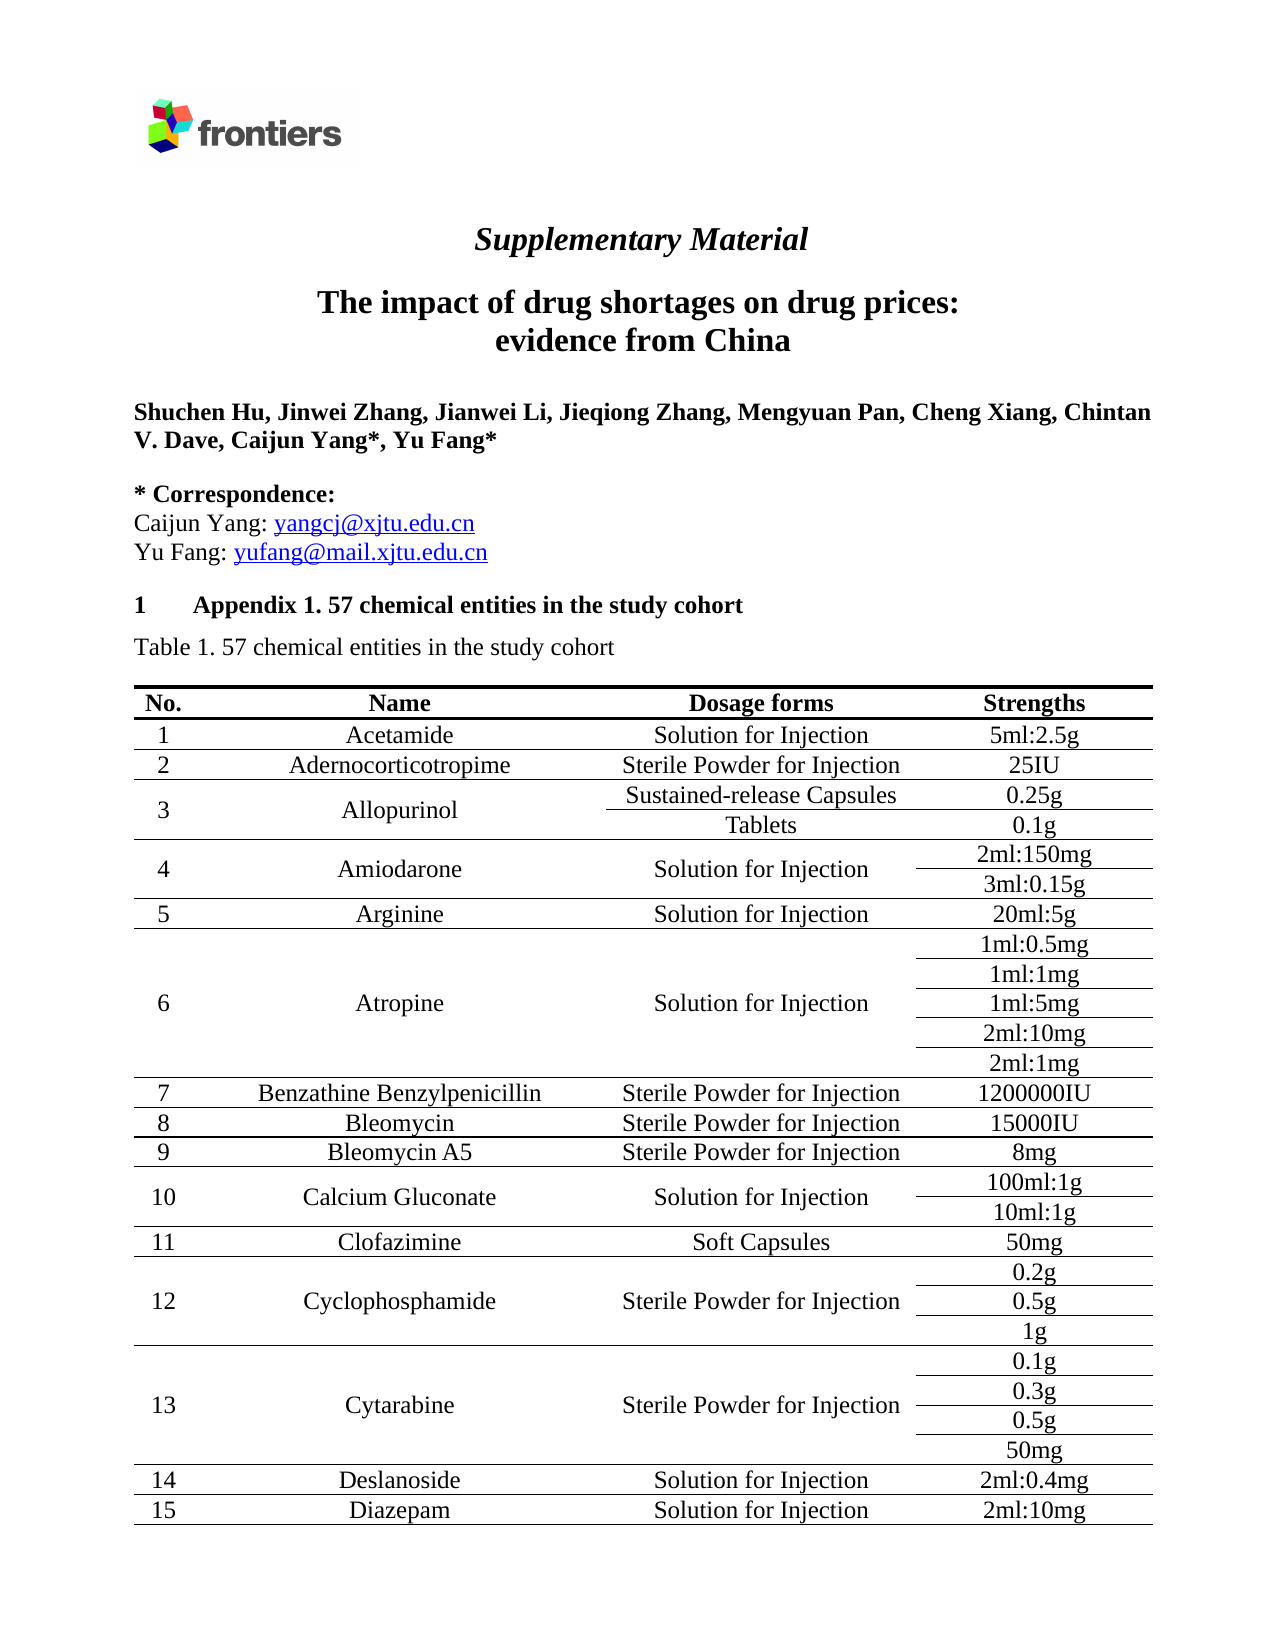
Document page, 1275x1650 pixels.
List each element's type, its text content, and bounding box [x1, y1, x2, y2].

table_cell 15000IU [916, 1108, 1152, 1136]
table_header Name [193, 689, 606, 717]
table_header Strengths [916, 689, 1152, 717]
table_cell Amiodarone [193, 840, 606, 898]
table_cell 4 [134, 840, 193, 898]
table_cell 2ml:0.4mg [916, 1465, 1152, 1494]
table_cell 0.1g [916, 1346, 1152, 1375]
table_cell 6 [134, 929, 193, 1077]
list Shuchen Hu, Jinwei Zhang, Jianwei Li, Jieqiong Zhang, Mengyuan Pan, Cheng Xiang, Chintan V. Dave, Caijun Yang*, Yu Fang* [133, 397, 1152, 454]
table_header No. [134, 689, 193, 717]
table_cell 0.5g [916, 1286, 1152, 1315]
table_cell 12 [134, 1257, 193, 1345]
table_cell Solution for Injection [606, 899, 916, 928]
table_cell Benzathine Benzylpenicillin [193, 1078, 606, 1107]
table_cell Clofazimine [193, 1227, 606, 1256]
table_cell Sterile Powder for Injection [606, 750, 916, 779]
table_cell 0.2g [916, 1257, 1152, 1285]
table_cell 2 [134, 750, 193, 779]
table_cell Allopurinol [193, 780, 606, 838]
table_cell Arginine [193, 899, 606, 928]
table_cell 1 [134, 720, 193, 749]
table_cell Cyclophosphamide [193, 1257, 606, 1345]
table_cell Atropine [193, 929, 606, 1077]
table_cell 20ml:5g [916, 899, 1152, 928]
table_cell 2ml:10mg [916, 1495, 1152, 1524]
table_cell 11 [134, 1227, 193, 1256]
picture [133, 87, 361, 169]
table_cell 8mg [916, 1138, 1152, 1166]
table_cell Solution for Injection [606, 840, 916, 898]
table_cell Tablets [606, 810, 916, 838]
table_cell 2ml:10mg [916, 1018, 1152, 1047]
table_cell 0.5g [916, 1406, 1152, 1434]
table_cell Acetamide [193, 720, 606, 749]
table_cell 0.25g [916, 780, 1152, 809]
title The impact of drug shortages on drug prices: evidence from China [133, 282, 1152, 359]
table_cell 0.1g [916, 810, 1152, 838]
table_cell 3ml:0.15g [916, 869, 1152, 898]
table_cell 10 [134, 1167, 193, 1226]
table_cell Diazepam [193, 1495, 606, 1524]
table_cell 2ml:150mg [916, 840, 1152, 868]
table_cell Bleomycin A5 [193, 1138, 606, 1166]
table_cell Calcium Gluconate [193, 1167, 606, 1226]
table_cell Sterile Powder for Injection [606, 1108, 916, 1136]
table_cell 1ml:0.5mg [916, 929, 1152, 958]
table_cell Cytarabine [193, 1346, 606, 1464]
table_cell Sterile Powder for Injection [606, 1257, 916, 1345]
table_cell Deslanoside [193, 1465, 606, 1494]
text Table 1. 57 chemical entities in the study cohort [133, 632, 1152, 660]
subtitle Appendix 1. 57 chemical entities in the study cohort [133, 590, 1152, 619]
table_cell 5ml:2.5g [916, 720, 1152, 749]
table_cell 10ml:1g [916, 1197, 1152, 1226]
table_cell Sterile Powder for Injection [606, 1078, 916, 1107]
table_cell Solution for Injection [606, 1465, 916, 1494]
table_cell 2ml:1mg [916, 1048, 1152, 1077]
table_cell 1ml:1mg [916, 959, 1152, 987]
table_cell 14 [134, 1465, 193, 1494]
table_cell Adernocorticotropime [193, 750, 606, 779]
table_cell 1g [916, 1316, 1152, 1345]
table_cell 1200000IU [916, 1078, 1152, 1107]
table_cell 0.3g [916, 1376, 1152, 1404]
text * Correspondence: Caijun Yang: yangcj@xjtu.edu.cn Yu Fang: yufang@mail.xjtu.edu.cn [133, 479, 1152, 565]
table_cell Sterile Powder for Injection [606, 1138, 916, 1166]
table_cell 13 [134, 1346, 193, 1464]
table_cell 50mg [916, 1227, 1152, 1256]
table_cell 50mg [916, 1435, 1152, 1464]
table_cell Solution for Injection [606, 1167, 916, 1226]
table_cell 9 [134, 1138, 193, 1166]
table_cell 5 [134, 899, 193, 928]
table_cell 15 [134, 1495, 193, 1524]
table_cell 100ml:1g [916, 1167, 1152, 1196]
table_cell Sterile Powder for Injection [606, 1346, 916, 1464]
table_cell 3 [134, 780, 193, 838]
text Supplementary Material [133, 219, 1152, 257]
table_cell 25IU [916, 750, 1152, 779]
table_cell Solution for Injection [606, 929, 916, 1077]
table_cell 7 [134, 1078, 193, 1107]
table_cell Bleomycin [193, 1108, 606, 1136]
table_cell 1ml:5mg [916, 989, 1152, 1017]
table_cell Soft Capsules [606, 1227, 916, 1256]
table_cell 8 [134, 1108, 193, 1136]
table_cell Solution for Injection [606, 720, 916, 749]
table_cell Sustained-release Capsules [606, 780, 916, 809]
table_header Dosage forms [606, 689, 916, 717]
table_cell Solution for Injection [606, 1495, 916, 1524]
